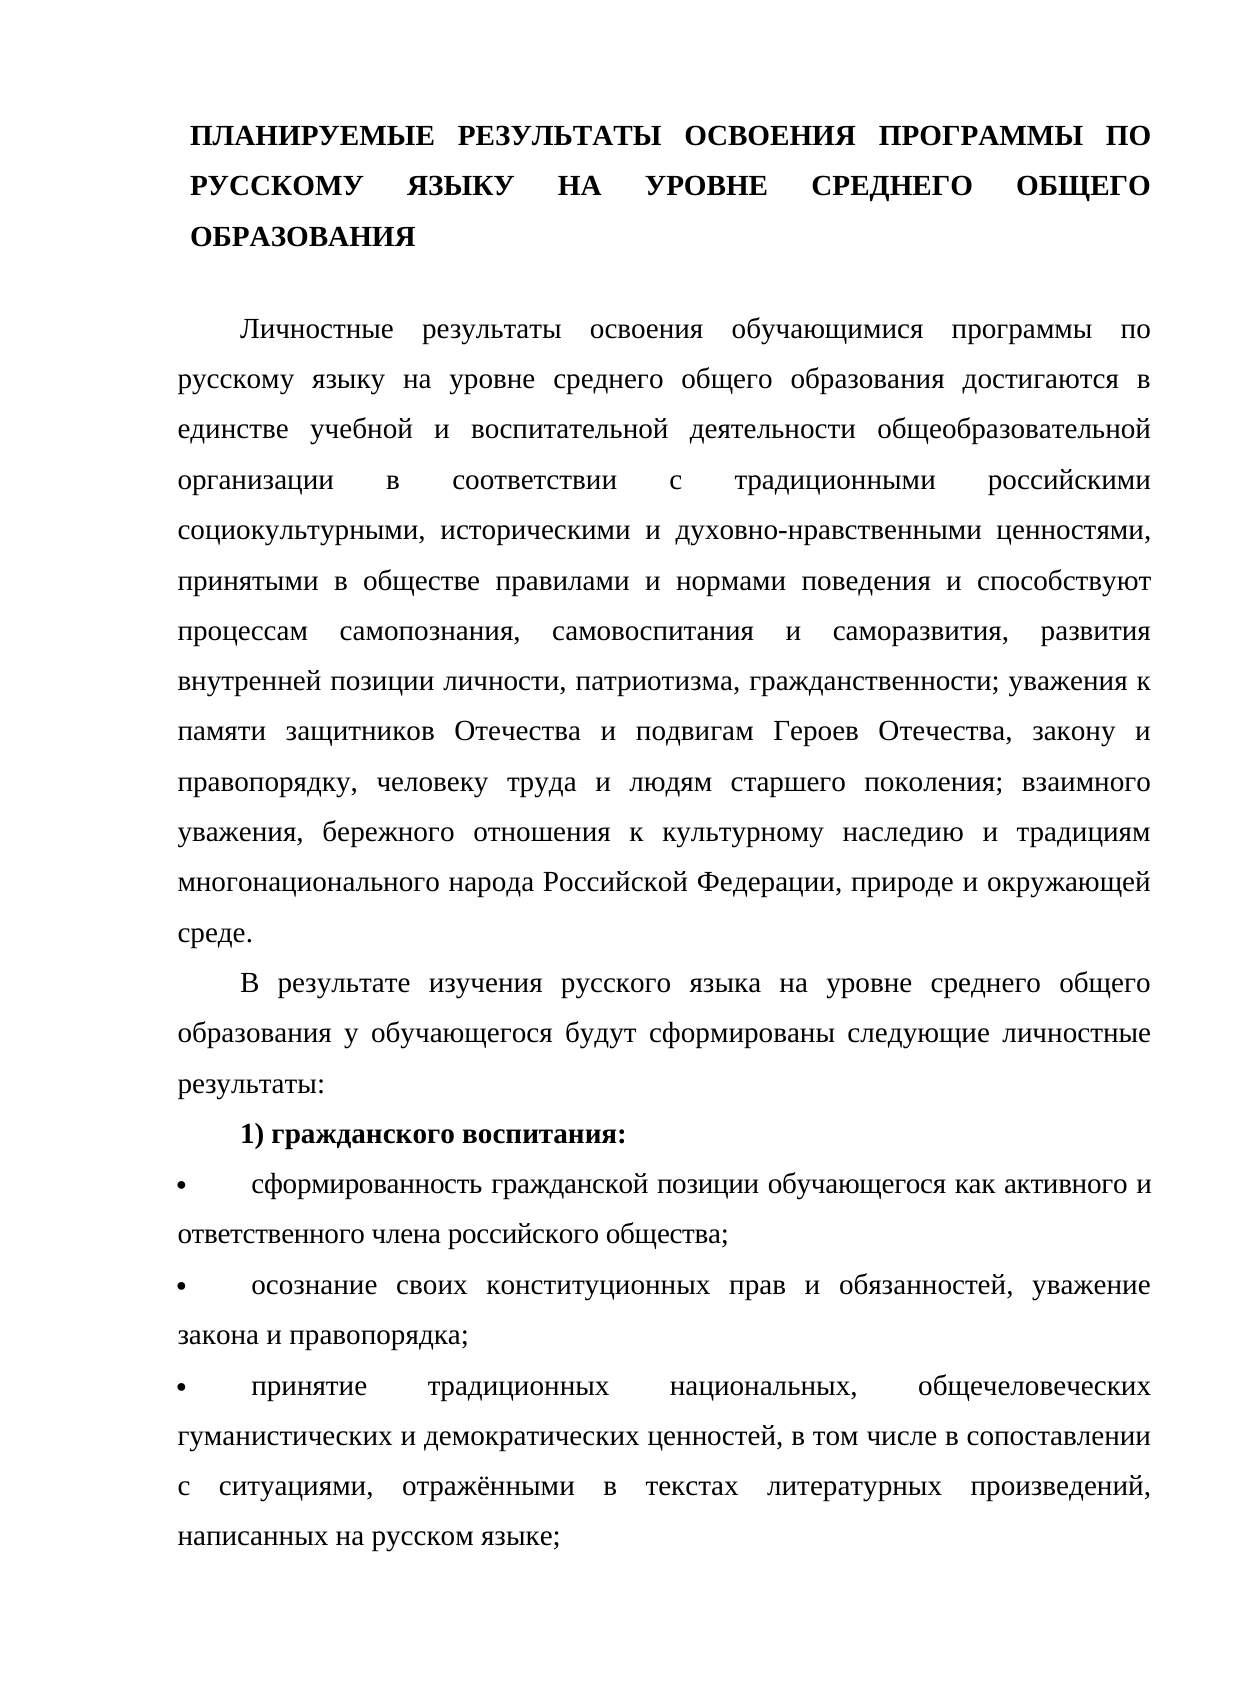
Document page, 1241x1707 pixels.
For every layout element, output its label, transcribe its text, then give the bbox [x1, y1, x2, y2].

list осознание своих конституционных прав и обязанностей, уважение закона и правопорядка; [177, 1267, 1152, 1351]
text ПЛАНИРУЕМЫЕ РЕЗУЛЬТАТЫ ОСВОЕНИЯ ПРОГРАММЫ ПО РУССКОМУ ЯЗЫКУ НА УРОВНЕ СРЕДНЕГО ОБЩЕГО ОБРАЗОВАНИЯ [190, 118, 1152, 252]
text Личностные результаты освоения обучающимися программы по русскому языку на уровне среднего общего образования достигаются в единстве учебной и воспитательной деятельности общеобразовательной организации в соответствии с традиционными российскими социокультурными, историческими и духовно-нравственными ценностями, принятыми в обществе правилами и нормами поведения и способствуют процессам самопознания, самовоспитания и саморазвития, развития внутренней позиции личности, патриотизма, гражданственности; уважения к памяти защитников Отечества и подвигам Героев Отечества, закону и правопорядку, человеку труда и людям старшего поколения; взаимного уважения, бережного отношения к культурному наследию и традициям многонационального народа Российской Федерации, природе и окружающей среде. [177, 311, 1152, 948]
text В результате изучения русского языка на уровне среднего общего образования у обучающегося будут сформированы следующие личностные результаты: [177, 965, 1152, 1099]
list сформированность гражданской позиции обучающегося как активного и ответственного члена российского общества; [177, 1166, 1152, 1250]
text 1) гражданского воспитания: [177, 1116, 1152, 1149]
list принятие традиционных национальных, общечеловеческих гуманистических и демократических ценностей, в том числе в сопоставлении с ситуациями, отражёнными в текстах литературных произведений, написанных на русском языке; [177, 1368, 1152, 1552]
